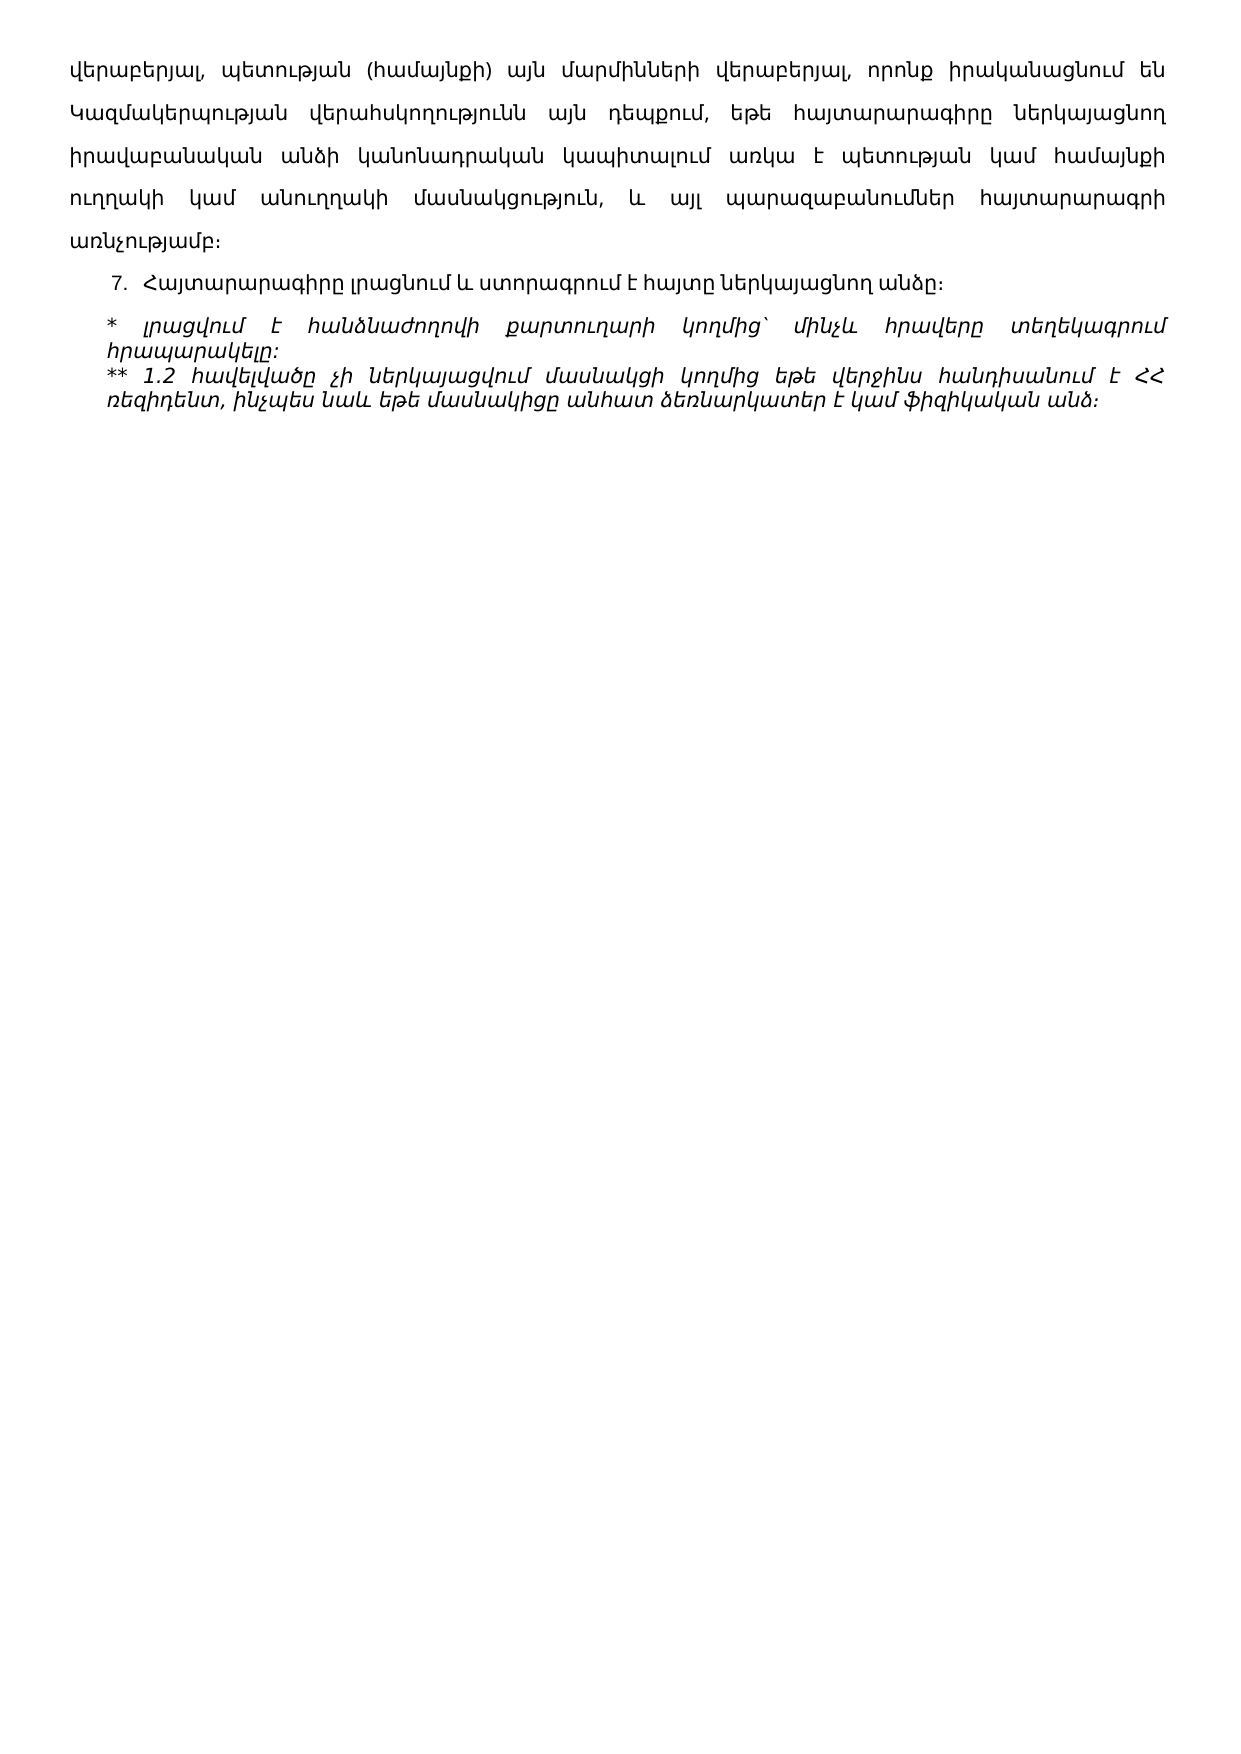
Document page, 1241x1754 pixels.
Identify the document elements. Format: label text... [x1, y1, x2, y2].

text ** 1.2 հավելվածը չի ներկայացվում մասնակցի կողմից եթե վերջինս հանդիսանում է ՀՀ ռեզիդենտ, ինչպես նաև եթե մասնակիցը անհատ ձեռնարկատեր է կամ ֆիզիկական անձ։ [107, 364, 1167, 412]
list Հայտարարագիրը լրացնում և ստորագրում է հայտը ներկայացնող անձը։ [69, 268, 1167, 297]
text * լրացվում է հանձնաժողովի քարտուղարի կողմից` մինչև հրավերը տեղեկագրում հրապարակելը: [107, 311, 1167, 364]
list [69, 56, 1167, 254]
